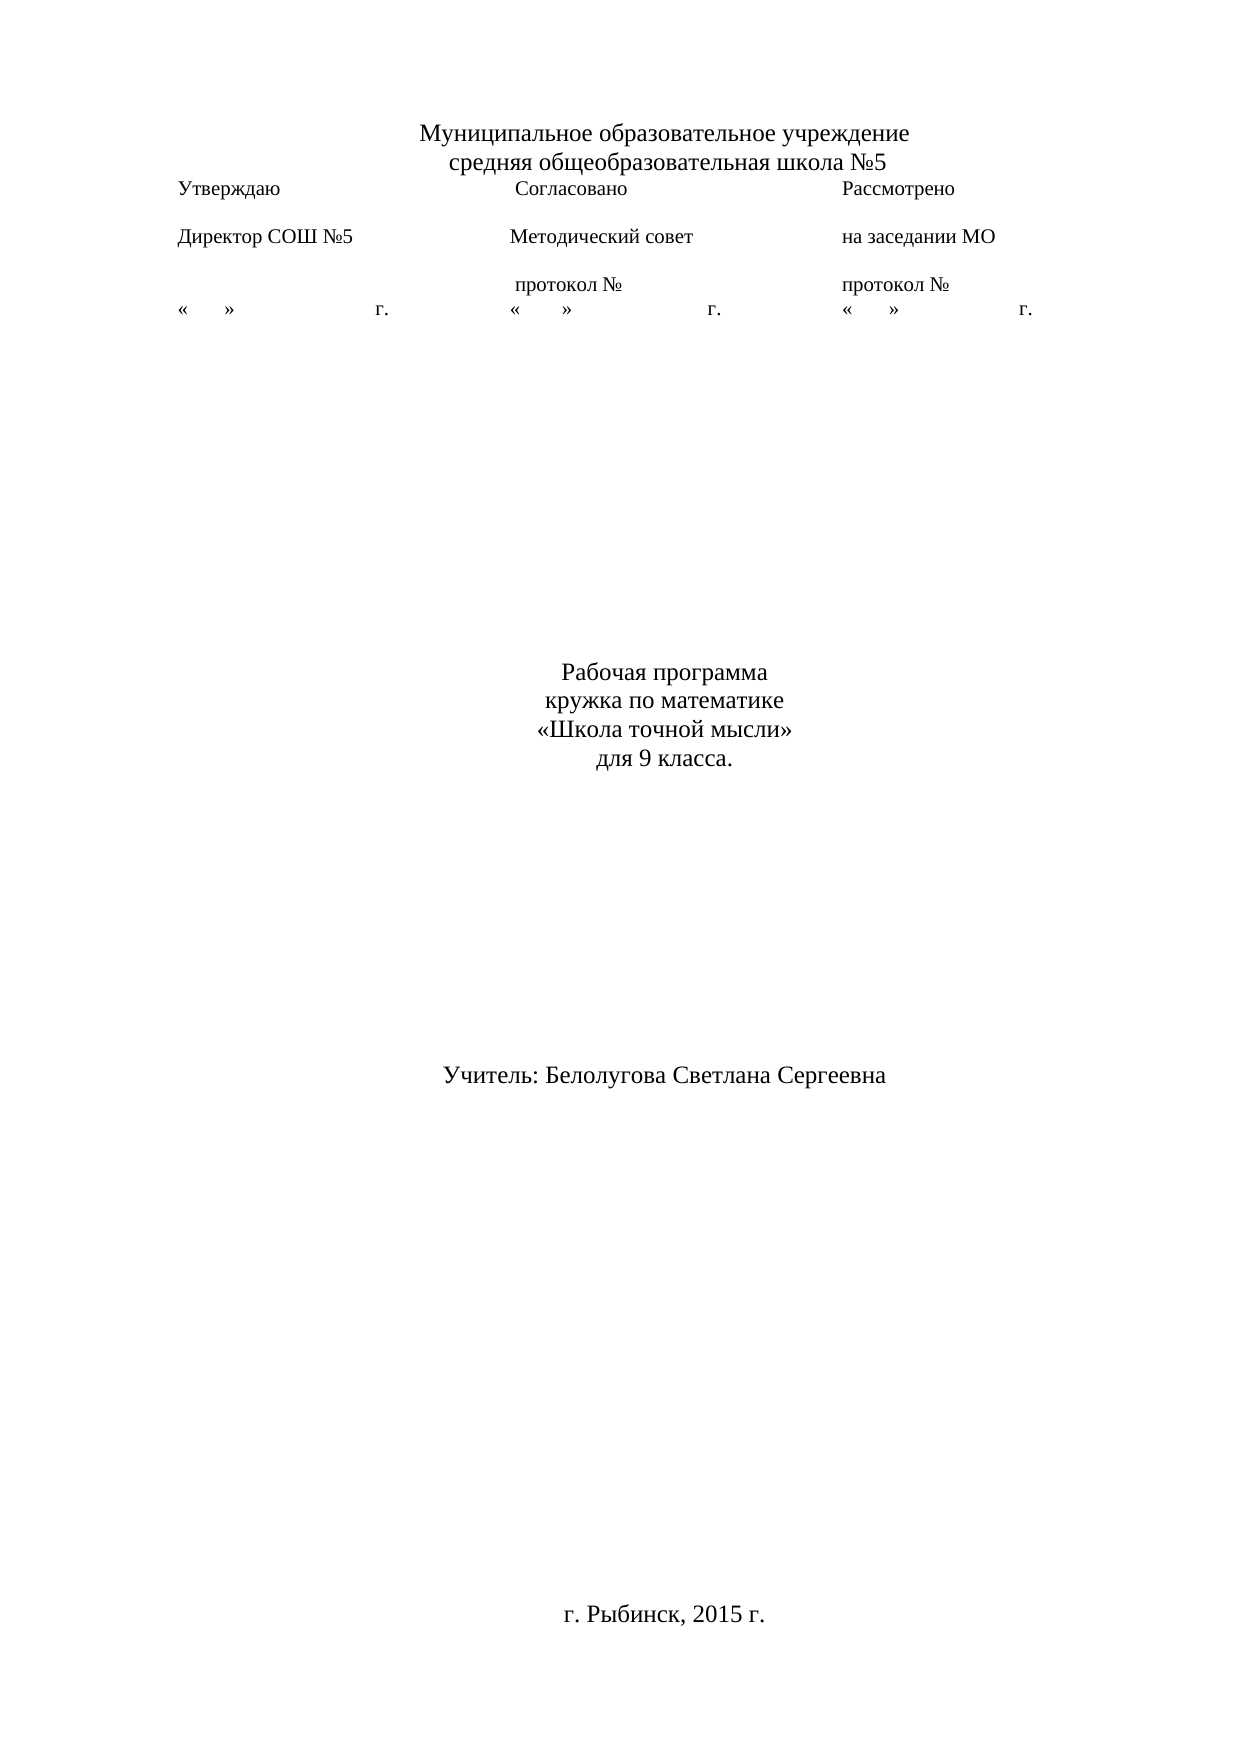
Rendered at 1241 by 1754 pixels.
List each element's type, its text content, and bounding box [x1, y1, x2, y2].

text Муниципальное образовательное учреждение [177, 118, 1152, 147]
table_header Рассмотрено на заседании МО протокол № « » г. [831, 176, 1163, 320]
text Учитель: Белолугова Светлана Сергеевна [177, 1061, 1152, 1089]
table_header Утверждаю Директор СОШ №5 « » г. [166, 176, 498, 320]
text для 9 класса. [177, 743, 1152, 772]
text Рабочая программа [177, 657, 1152, 686]
text «Школа точной мысли» [177, 714, 1152, 743]
table_header Согласовано Методический совет протокол № « » г. [498, 176, 831, 320]
text г. Рыбинск, 2015 г. [177, 1599, 1152, 1628]
text средняя общеобразовательная школа №5 [177, 147, 1152, 176]
text кружка по математике [177, 686, 1152, 714]
